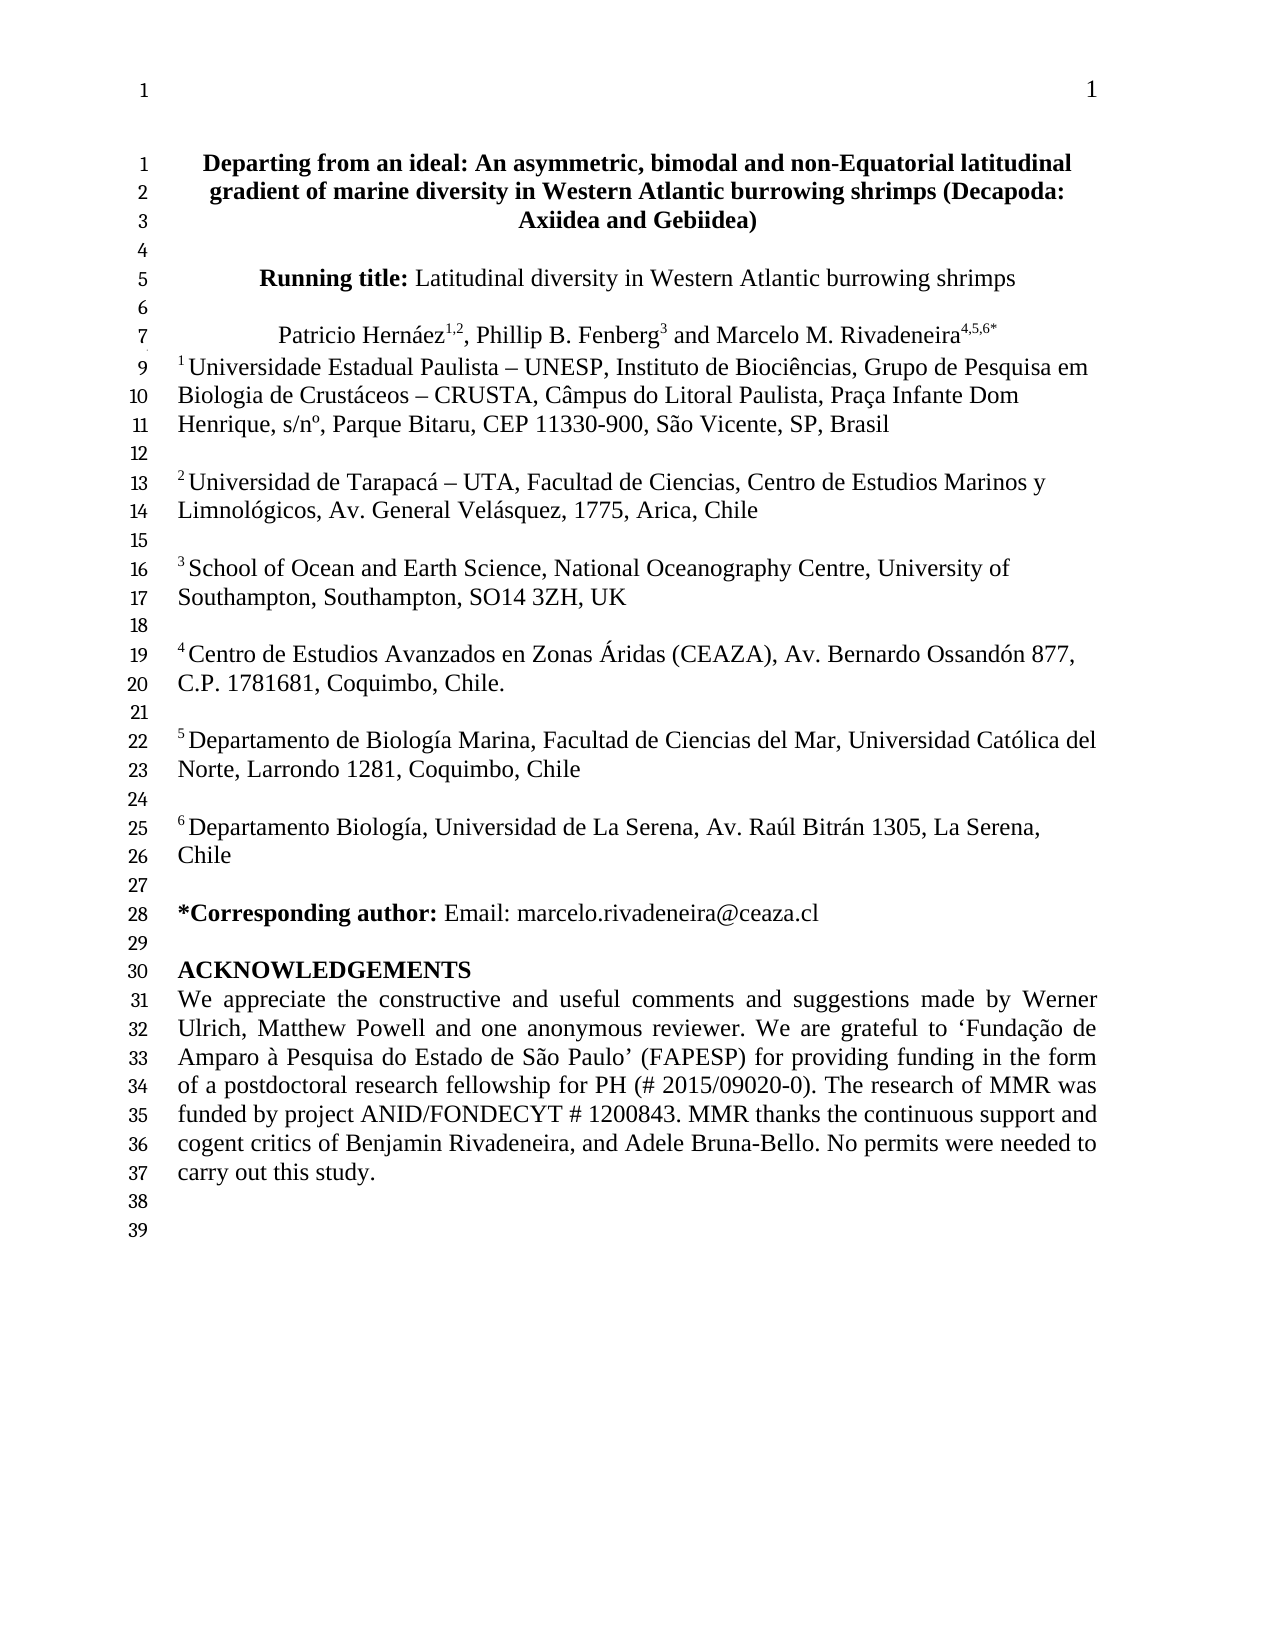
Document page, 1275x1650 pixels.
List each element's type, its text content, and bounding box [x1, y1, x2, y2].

text We appreciate the constructive and useful comments and suggestions made by Werner Ulrich, Matthew Powell and one anonymous reviewer. We are grateful to ‘Fundação de Amparo à Pesquisa do Estado de São Paulo’ (FAPESP) for providing funding in the form of a postdoctoral research fellowship for PH (# 2015/09020-0). The research of MMR was funded by project ANID/FONDECYT # 1200843. MMR thanks the continuous support and cogent critics of Benjamin Rivadeneira, and Adele Bruna-Bello. No permits were needed to carry out this study. [177, 984, 1098, 1185]
text *Corresponding author: Email: marcelo.rivadeneira@ceaza.cl [177, 898, 1098, 927]
text 3 School of Ocean and Earth Science, National Oceanography Centre, University of Southampton, Southampton, SO14 3ZH, UK [177, 553, 1098, 610]
text 4 Centro de Estudios Avanzados en Zonas Áridas (CEAZA), Av. Bernardo Ossandón 877, C.P. 1781681, Coquimbo, Chile. [177, 639, 1098, 697]
text Patricio Hernáez1,2, Phillip B. Fenberg3 and Marcelo M. Rivadeneira4,5,6* [177, 320, 1098, 349]
text ACKNOWLEDGEMENTS [177, 955, 1098, 984]
text 5 Departamento de Biología Marina, Facultad de Ciencias del Mar, Universidad Católica del Norte, Larrondo 1281, Coquimbo, Chile [177, 725, 1098, 783]
text 1 Universidade Estadual Paulista – UNESP, Instituto de Biociências, Grupo de Pesquisa em Biologia de Crustáceos – CRUSTA, Câmpus do Litoral Paulista, Praça Infante Dom Henrique, s/nº, Parque Bitaru, CEP 11330-900, São Vicente, SP, Brasil [177, 352, 1098, 438]
text Departing from an ideal: An asymmetric, bimodal and non-Equatorial latitudinal gradient of marine diversity in Western Atlantic burrowing shrimps (Decapoda: Axiidea and Gebiidea) [177, 148, 1098, 234]
text 2 Universidad de Tarapacá – UTA, Facultad de Ciencias, Centro de Estudios Marinos y Limnológicos, Av. General Velásquez, 1775, Arica, Chile [177, 467, 1098, 524]
text Running title: Latitudinal diversity in Western Atlantic burrowing shrimps [177, 263, 1098, 291]
text 6 Departamento Biología, Universidad de La Serena, Av. Raúl Bitrán 1305, La Serena, Chile [177, 812, 1098, 869]
